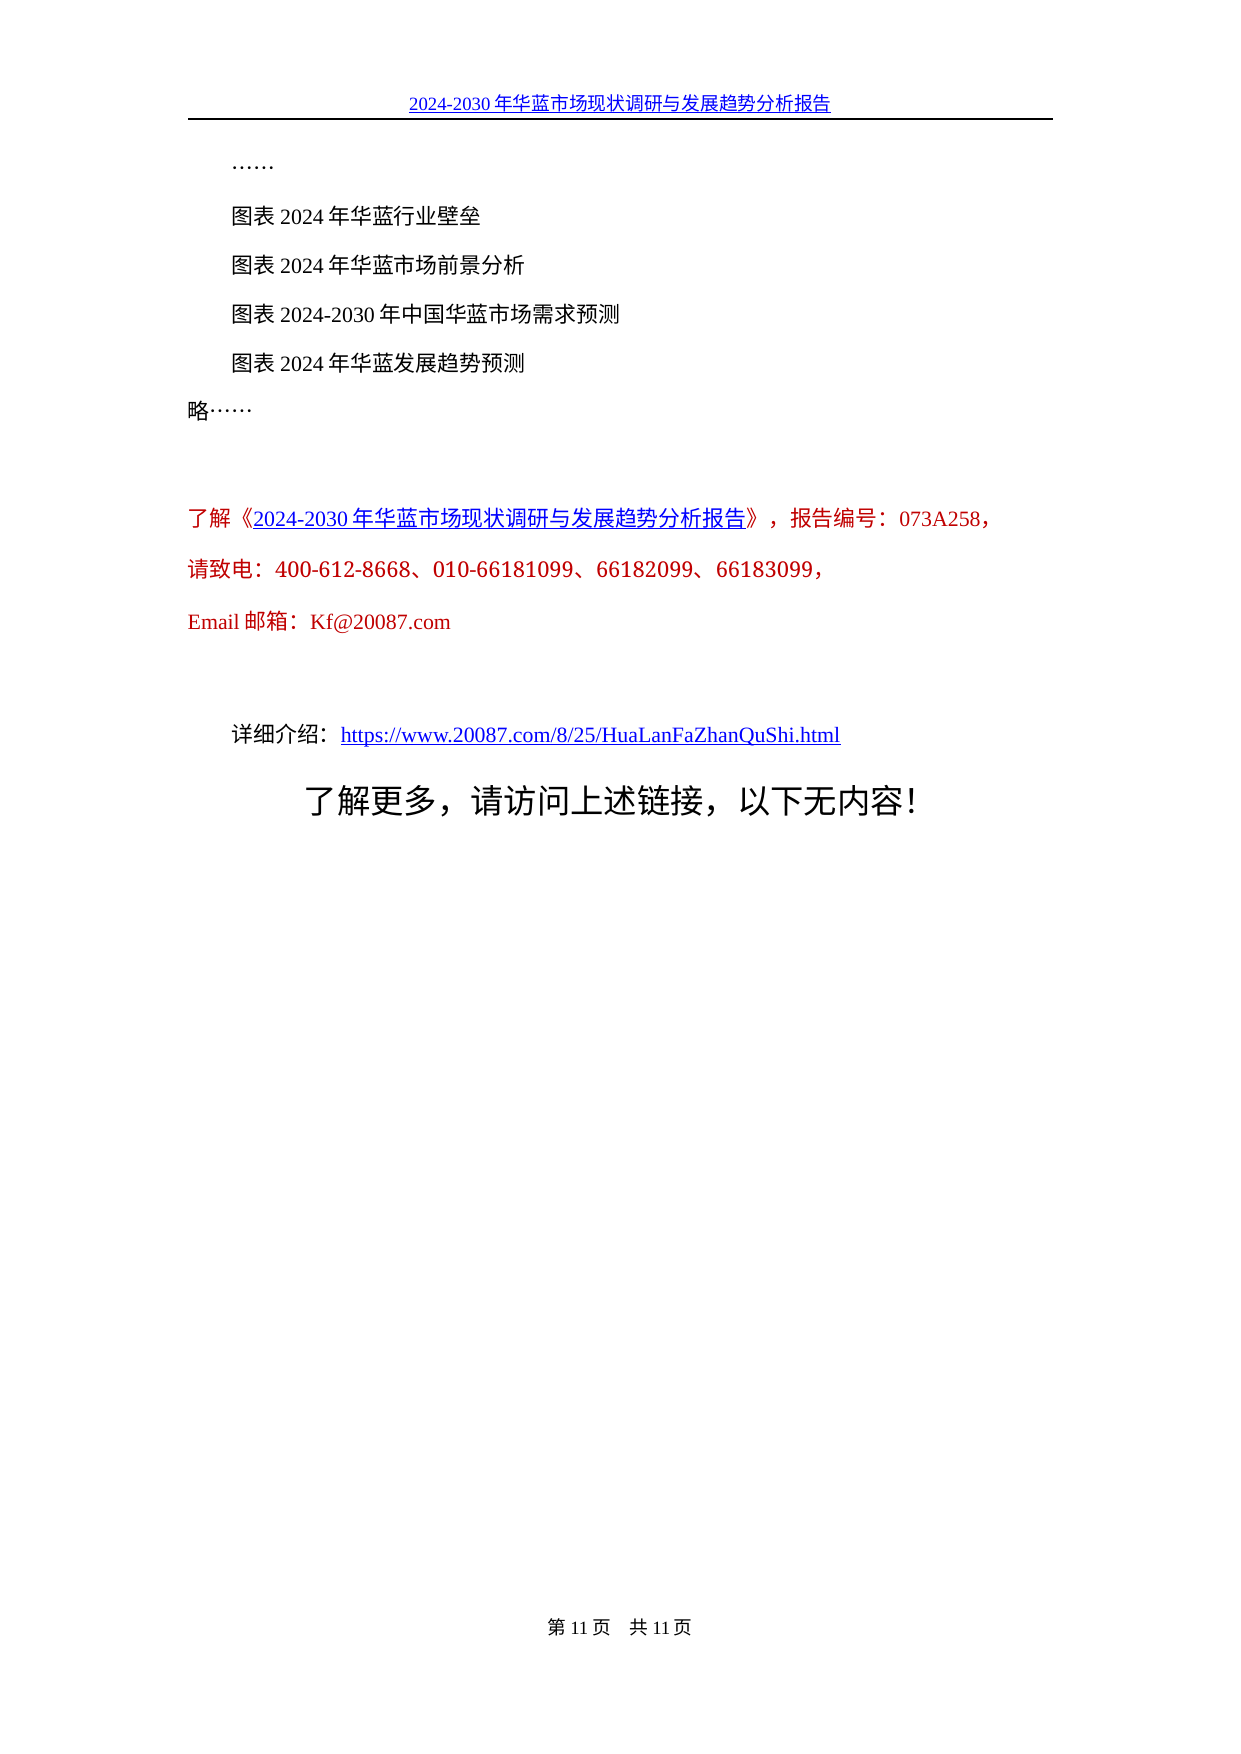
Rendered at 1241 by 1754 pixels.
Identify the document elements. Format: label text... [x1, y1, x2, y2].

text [187, 150, 1053, 426]
text 了解《2024-2030年华蓝市场现状调研与发展趋势分析报告》，报告编号：073A258， [187, 500, 1053, 533]
text 请致电：400-612-8668、010-66181099、66182099、66183099， [187, 552, 1053, 584]
text Email邮箱：Kf@20087.com [187, 603, 1053, 636]
title 了解更多，请访问上述链接，以下无内容！ [187, 766, 1053, 831]
text 详细介绍：https://www.20087.com/8/25/HuaLanFaZhanQuShi.html [187, 716, 1053, 749]
